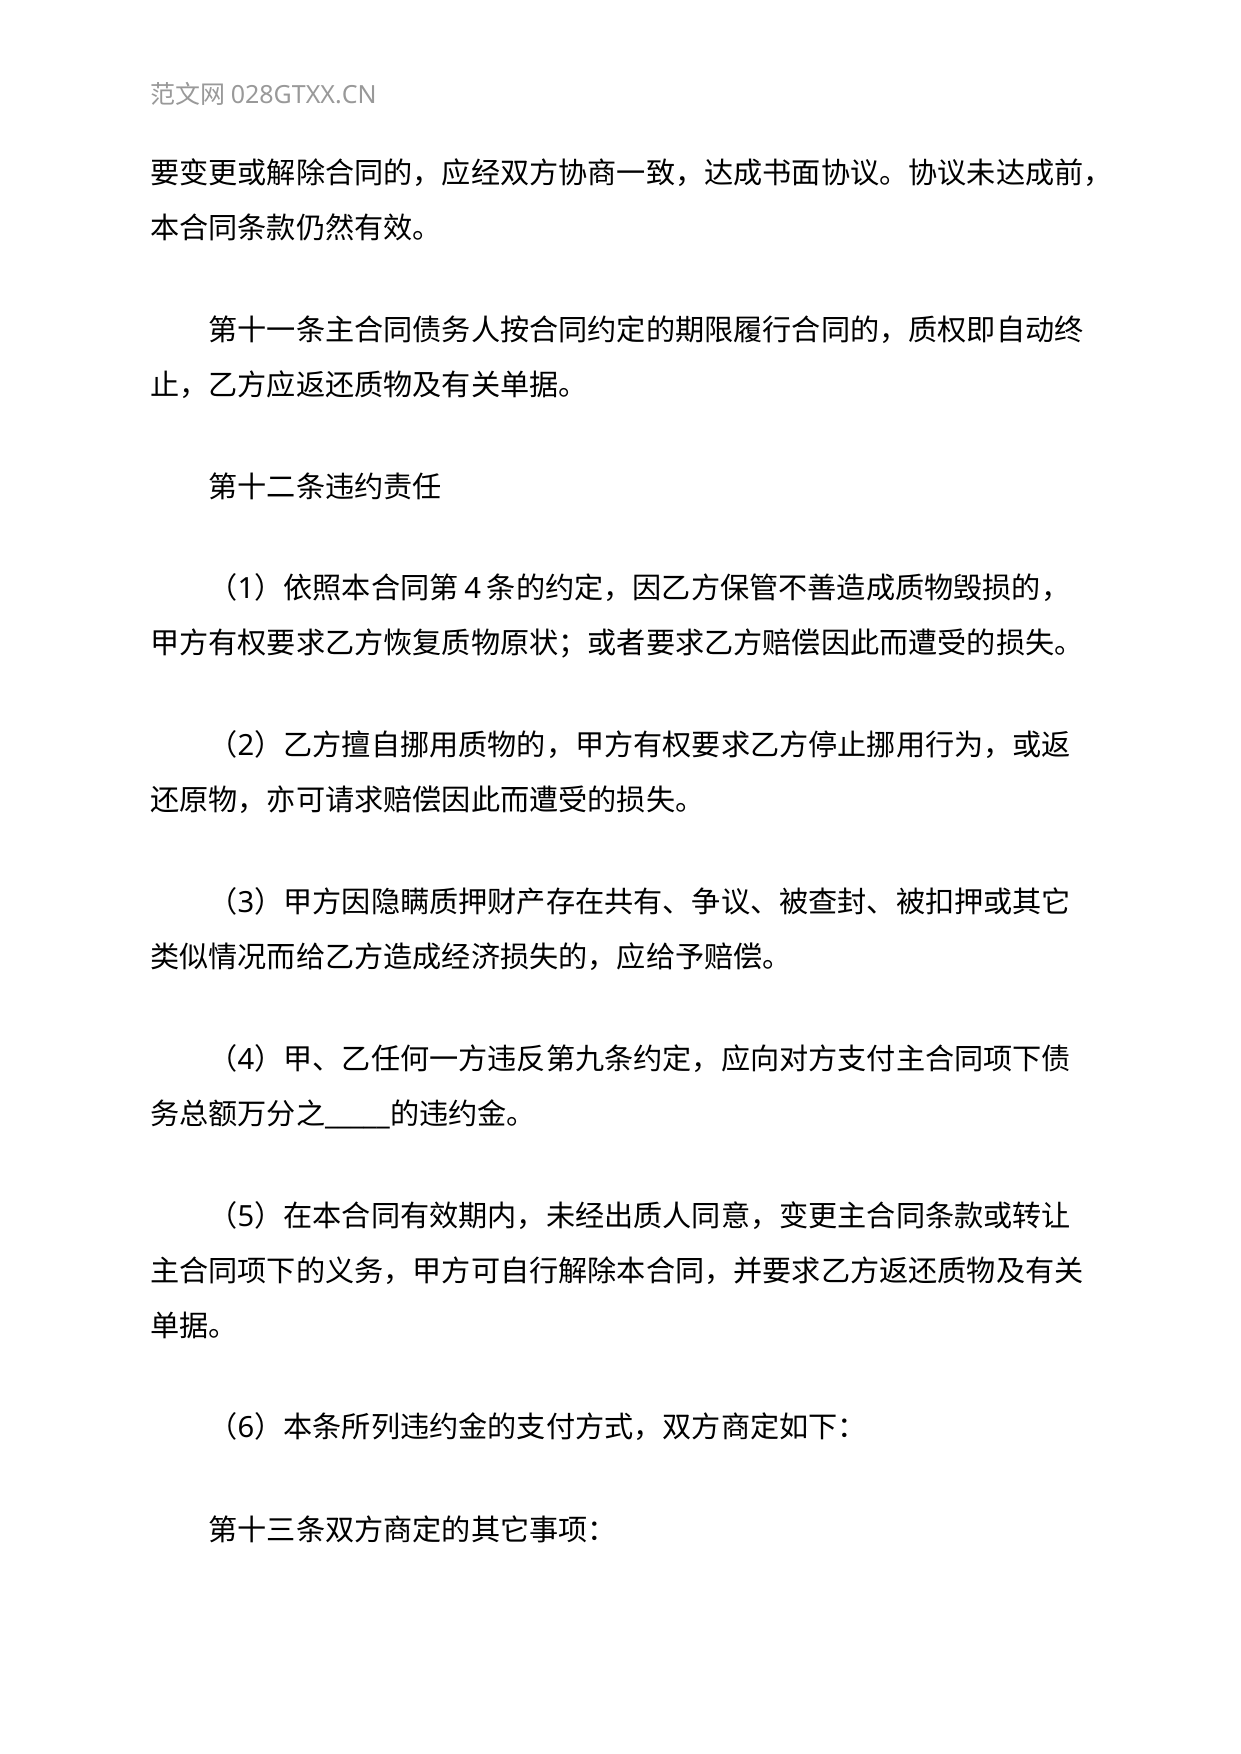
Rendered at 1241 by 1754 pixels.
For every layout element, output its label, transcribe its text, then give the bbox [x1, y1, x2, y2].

text 第十二条违约责任 [150, 463, 1090, 506]
text （1）依照本合同第4条的约定，因乙方保管不善造成质物毁损的，甲方有权要求乙方恢复质物原状；或者要求乙方赔偿因此而遭受的损失。 [150, 565, 1090, 662]
text （3）甲方因隐瞒质押财产存在共有、争议、被查封、被扣押或其它类似情况而给乙方造成经济损失的，应给予赔偿。 [150, 879, 1090, 976]
text （4）甲、乙任何一方违反第九条约定，应向对方支付主合同项下债务总额万分之_____的违约金。 [150, 1035, 1090, 1133]
text 第十三条双方商定的其它事项： [150, 1506, 1090, 1548]
text （5）在本合同有效期内，未经出质人同意，变更主合同条款或转让主合同项下的义务，甲方可自行解除本合同，并要求乙方返还质物及有关单据。 [150, 1192, 1090, 1344]
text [150, 150, 1090, 247]
text （6）本条所列违约金的支付方式，双方商定如下： [150, 1404, 1090, 1446]
text （2）乙方擅自挪用质物的，甲方有权要求乙方停止挪用行为，或返还原物，亦可请求赔偿因此而遭受的损失。 [150, 722, 1090, 819]
text 第十一条主合同债务人按合同约定的期限履行合同的，质权即自动终止，乙方应返还质物及有关单据。 [150, 307, 1090, 404]
